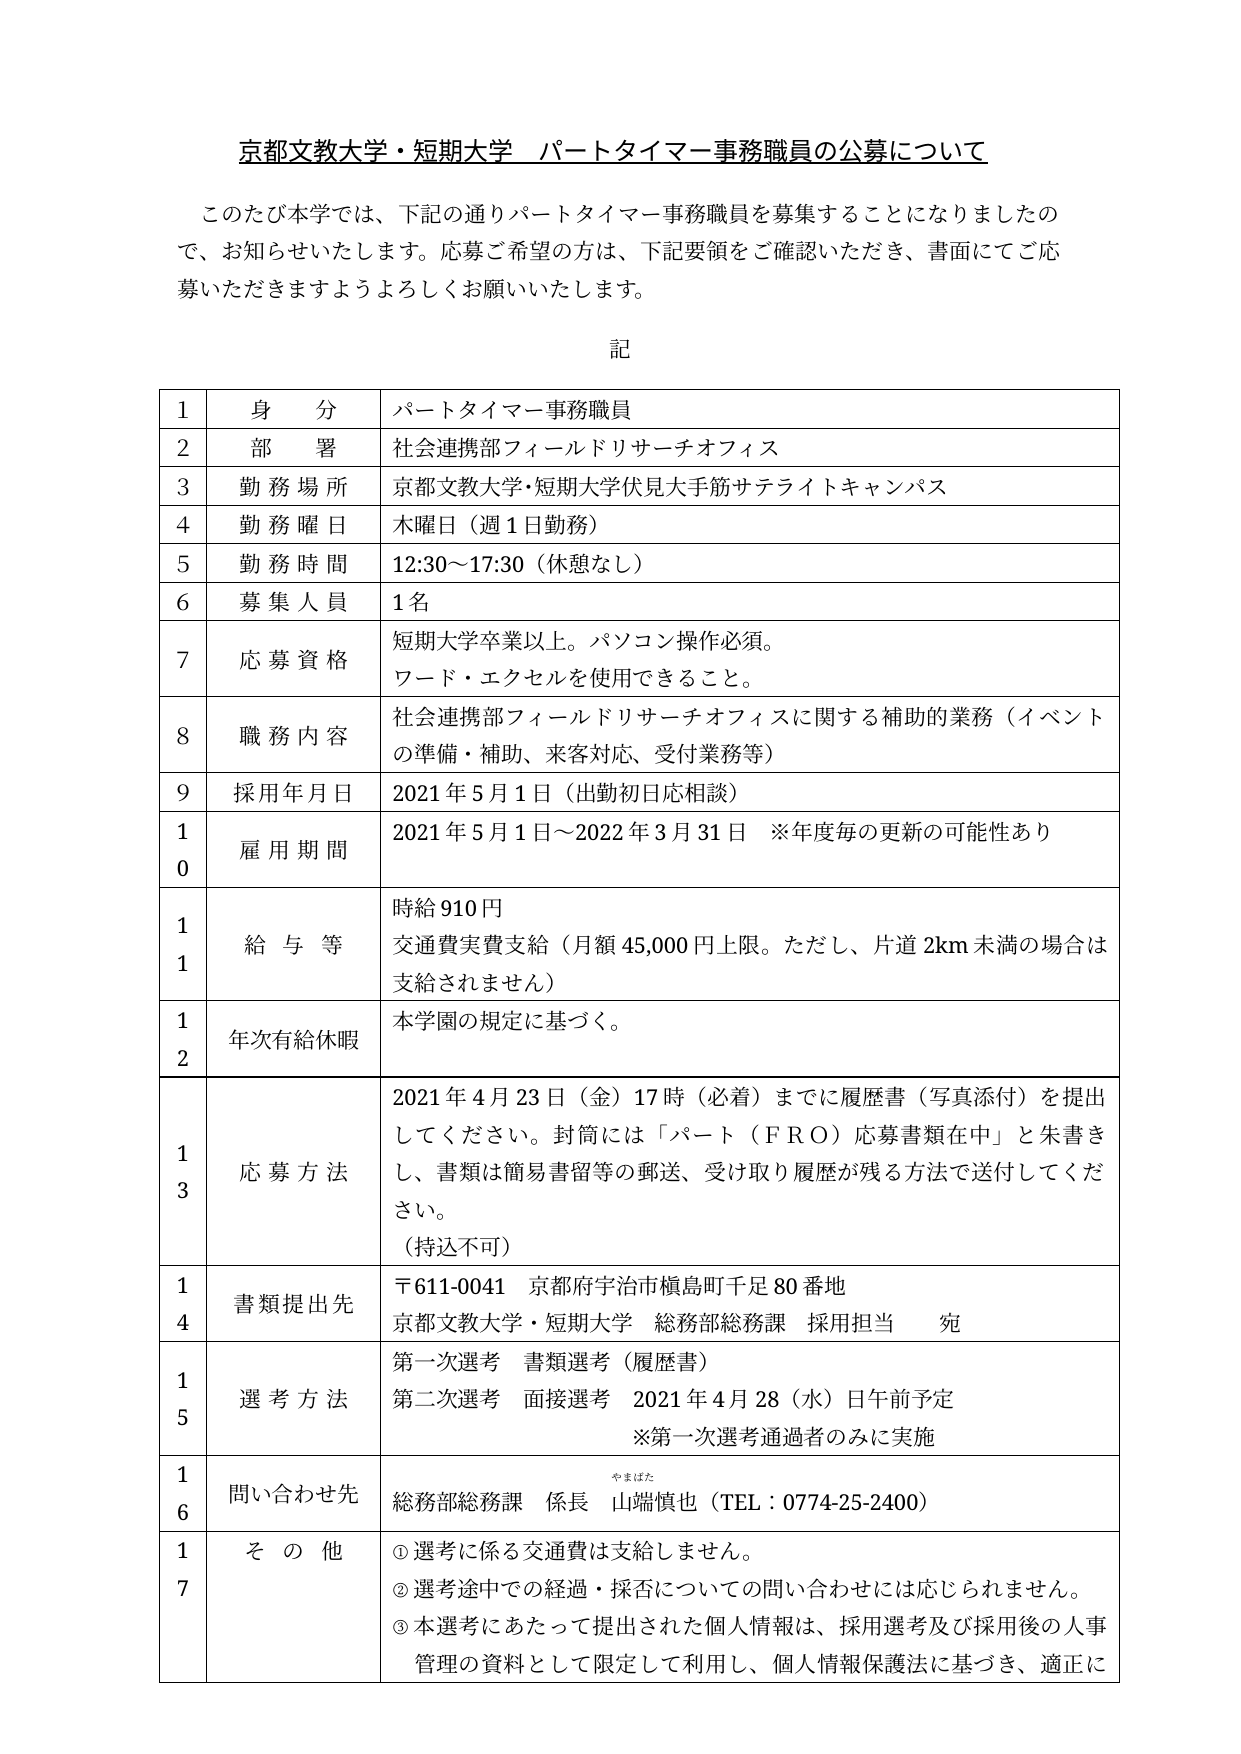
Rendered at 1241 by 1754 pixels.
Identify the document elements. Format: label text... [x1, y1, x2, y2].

table_cell 雇用期間 [207, 812, 380, 887]
table_header 身分 [207, 390, 380, 427]
table_cell 14 [160, 1266, 206, 1341]
table_cell 勤務時間 [207, 544, 380, 582]
table_cell 第一次選考 書類選考（履歴書） 第二次選考 面接選考 2021年4月28（水）日午前予定 ※第一次選考通過者のみに実施 [381, 1342, 1119, 1454]
table_cell 社会連携部フィールドリサーチオフィスに関する補助的業務（イベントの準備・補助、来客対応、受付業務等） [381, 697, 1119, 772]
table_cell ８ [160, 697, 206, 772]
table_cell 2021年4月23日（金）17時（必着）までに履歴書（写真添付）を提出してください。封筒には「パート（ＦＲＯ）応募書類在中」と朱書きし、書類は簡易書留等の郵送、受け取り履歴が残る方法で送付してください。 （持込不可） [381, 1078, 1119, 1265]
table_cell ６ [160, 583, 206, 620]
table_cell 部署 [207, 429, 380, 466]
table_header １ [160, 390, 206, 427]
table_cell 選考方法 [207, 1342, 380, 1454]
table_cell 社会連携部フィールドリサーチオフィス [381, 429, 1119, 466]
table_cell 時給910円 交通費実費支給（月額45,000円上限。ただし、片道2km未満の場合は支給されません） [381, 888, 1119, 1000]
table_header パートタイマー事務職員 [381, 390, 1119, 427]
table_cell 募集人員 [207, 583, 380, 620]
table_cell 総務部総務課 係長 慎也（TEL：0774-25-2400） [381, 1456, 1119, 1531]
table_cell ３ [160, 467, 206, 504]
text 京都文教大学・短期大学 パートタイマー事務職員の公募について [133, 131, 1093, 168]
table_cell 勤務曜日 [207, 506, 380, 543]
table_cell ７ [160, 621, 206, 696]
table_cell その他 [207, 1532, 380, 1682]
table_cell 2021年5月1日～2022年3月31日 ※年度毎の更新の可能性あり [381, 812, 1119, 887]
table_cell 17 [160, 1532, 206, 1682]
table_cell ４ [160, 506, 206, 543]
table_cell 書類提出先 [207, 1266, 380, 1341]
table_cell 12:30～17:30（休憩なし） [381, 544, 1119, 582]
table_cell 応募資格 [207, 621, 380, 696]
table_cell 16 [160, 1456, 206, 1531]
table_cell ９ [160, 773, 206, 811]
table_cell ５ [160, 544, 206, 582]
table_cell 〒611-0041 京都府宇治市槇島町千足80番地 京都文教大学・短期大学 総務部総務課 採用担当 宛 [381, 1266, 1119, 1341]
table_cell 年次有給休暇 [207, 1001, 380, 1076]
table_cell 応募方法 [207, 1078, 380, 1265]
table_cell 本学園の規定に基づく。 [381, 1001, 1119, 1076]
table_cell 職務内容 [207, 697, 380, 772]
table_cell 短期大学卒業以上。パソコン操作必須。 ワード・エクセルを使用できること。 [381, 621, 1119, 696]
table_cell 10 [160, 812, 206, 887]
table_cell 給与等 [207, 888, 380, 1000]
table_cell 木曜日（週1日勤務） [381, 506, 1119, 543]
table_cell 12 [160, 1001, 206, 1076]
table_cell 11 [160, 888, 206, 1000]
table_cell 京都文教大学･短期大学伏見大手筋サテライトキャンパス [381, 467, 1119, 504]
table_cell 15 [160, 1342, 206, 1454]
table_cell 勤務場所 [207, 467, 380, 504]
table_cell ２ [160, 429, 206, 466]
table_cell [381, 1532, 1119, 1682]
table_cell 13 [160, 1078, 206, 1265]
table_cell 1名 [381, 583, 1119, 620]
table_cell 2021年5月1日（出勤初日応相談） [381, 773, 1119, 811]
subtitle 記 [177, 332, 1063, 363]
table_cell 問い合わせ先 [207, 1456, 380, 1531]
table_cell 採用年月日 [207, 773, 380, 811]
text このたび本学では、下記の通りパートタイマー事務職員を募集することになりましたので、お知らせいたします。応募ご希望の方は、下記要領をご確認いただき、書面にてご応募いただきますようよろしくお願いいたします。 [177, 194, 1063, 306]
